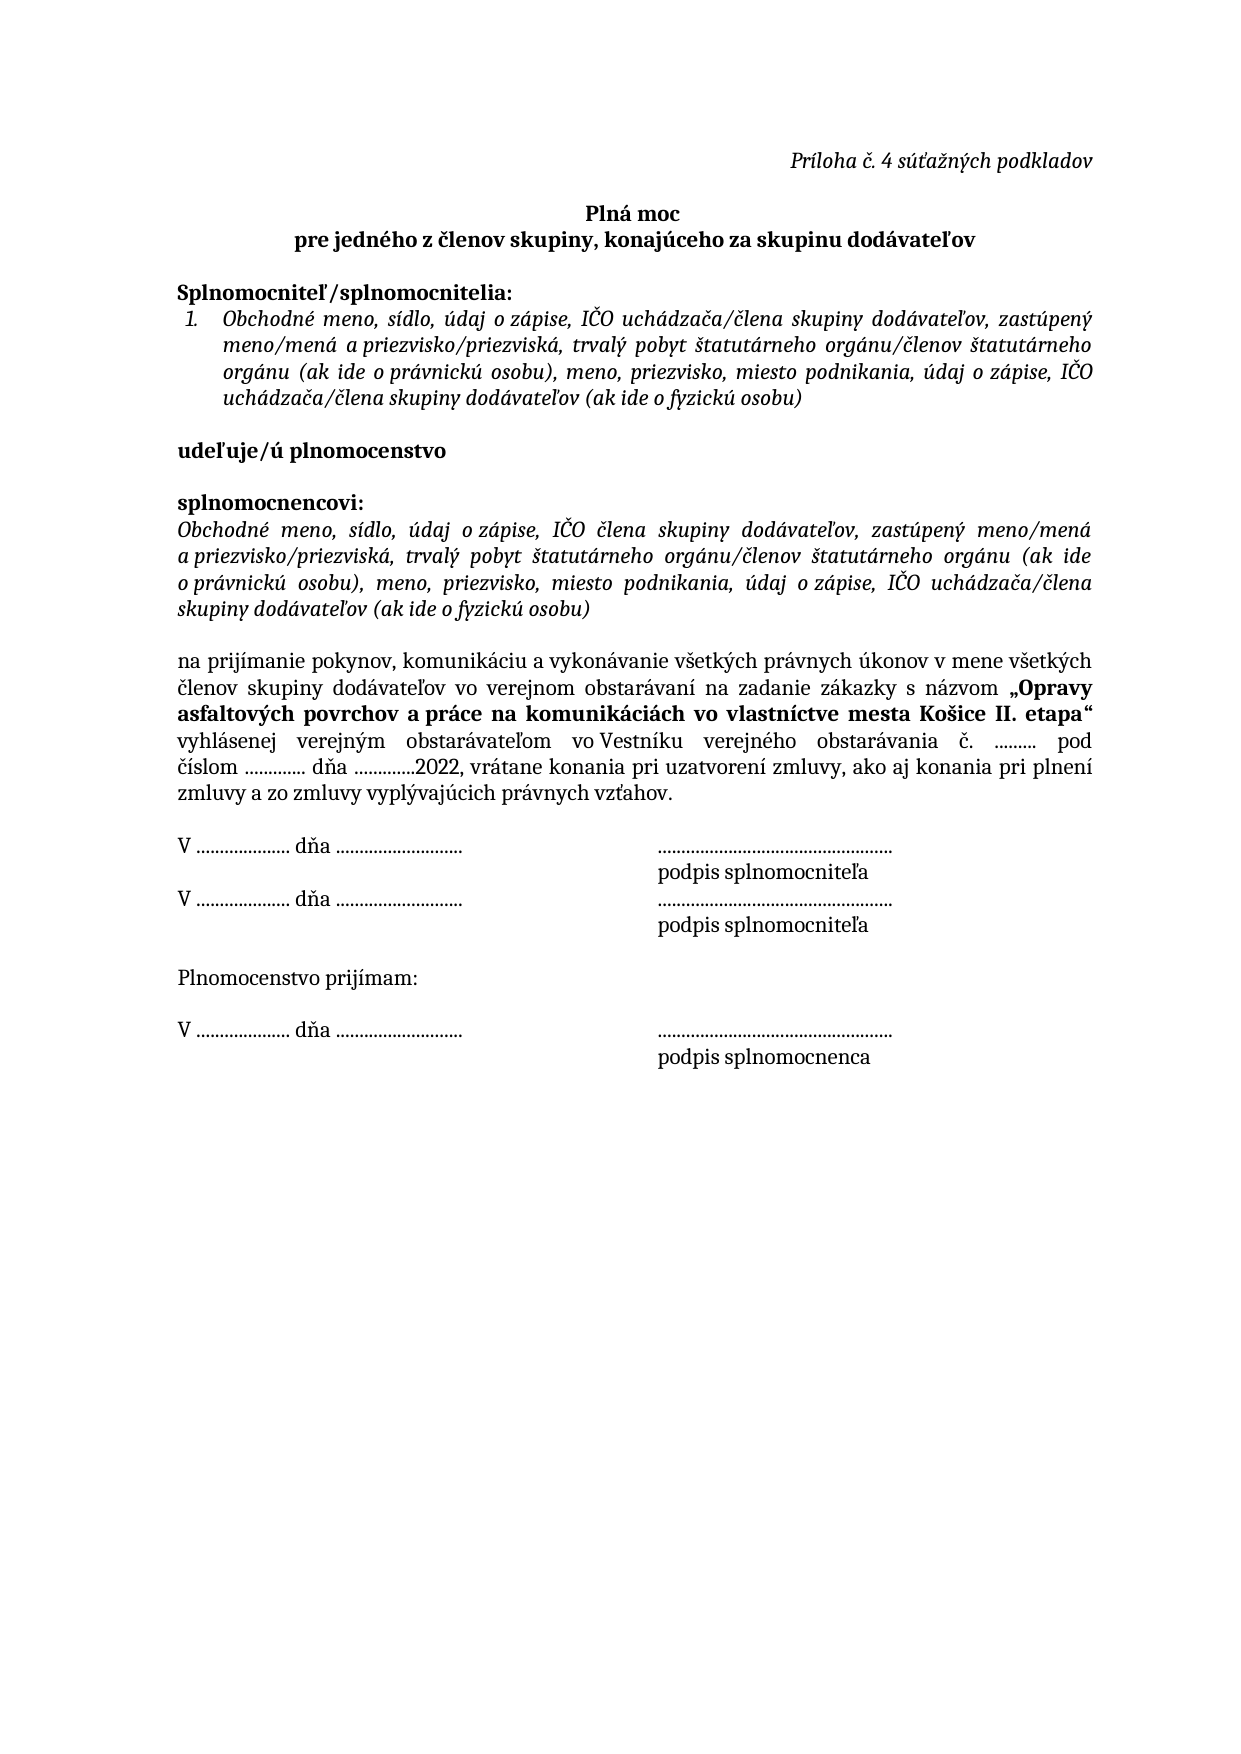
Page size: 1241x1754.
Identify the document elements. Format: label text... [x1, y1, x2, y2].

table_header V .................... dňa ........................... [136, 1017, 617, 1070]
table_cell .................................................. podpis splnomocniteľa [617, 886, 1104, 938]
table_header V .................... dňa ........................... [136, 833, 617, 886]
text Plná moc pre jedného z členov skupiny, konajúceho za skupinu dodávateľov [177, 200, 1093, 253]
table_header .................................................. podpis splnomocnenca [617, 1017, 1104, 1070]
text splnomocnencovi: [177, 490, 1093, 517]
text Plnomocenstvo prijímam: [177, 964, 1093, 991]
text udeľuje/ú plnomocenstvo [177, 437, 1093, 464]
table_cell V .................... dňa ........................... [136, 886, 617, 938]
list Obchodné meno, sídlo, údaj o zápise, IČO uchádzača/člena skupiny dodávateľov, zastúpený meno/mená a priezvisko/priezviská, trvalý pobyt štatutárneho orgánu/členov štatutárneho orgánu (ak ide o právnickú osobu), meno, priezvisko, miesto podnikania, údaj o zápise, IČO uchádzača/člena skupiny dodávateľov (ak ide o fyzickú osobu) [185, 306, 1093, 411]
text na prijímanie pokynov, komunikáciu a vykonávanie všetkých právnych úkonov v mene všetkých členov skupiny dodávateľov vo verejnom obstarávaní na zadanie zákazky s názvom „Opravy asfaltových povrchov a práce na komunikáciách vo vlastníctve mesta Košice II. etapa“ vyhlásenej verejným obstarávateľom vo Vestníku verejného obstarávania č. ......... pod číslom ............. dňa .............2022, vrátane konania pri uzatvorení zmluvy, ako aj konania pri plnení zmluvy a zo zmluvy vyplývajúcich právnych vzťahov. [177, 648, 1093, 806]
table_header .................................................. podpis splnomocniteľa [617, 833, 1104, 886]
text Splnomocniteľ/splnomocnitelia: [177, 279, 1093, 306]
text Obchodné meno, sídlo, údaj o zápise, IČO člena skupiny dodávateľov, zastúpený meno/mená a priezvisko/priezviská, trvalý pobyt štatutárneho orgánu/členov štatutárneho orgánu (ak ide o právnickú osobu), meno, priezvisko, miesto podnikania, údaj o zápise, IČO uchádzača/člena skupiny dodávateľov (ak ide o fyzickú osobu) [177, 517, 1093, 622]
text Príloha č. 4 súťažných podkladov [177, 148, 1093, 174]
